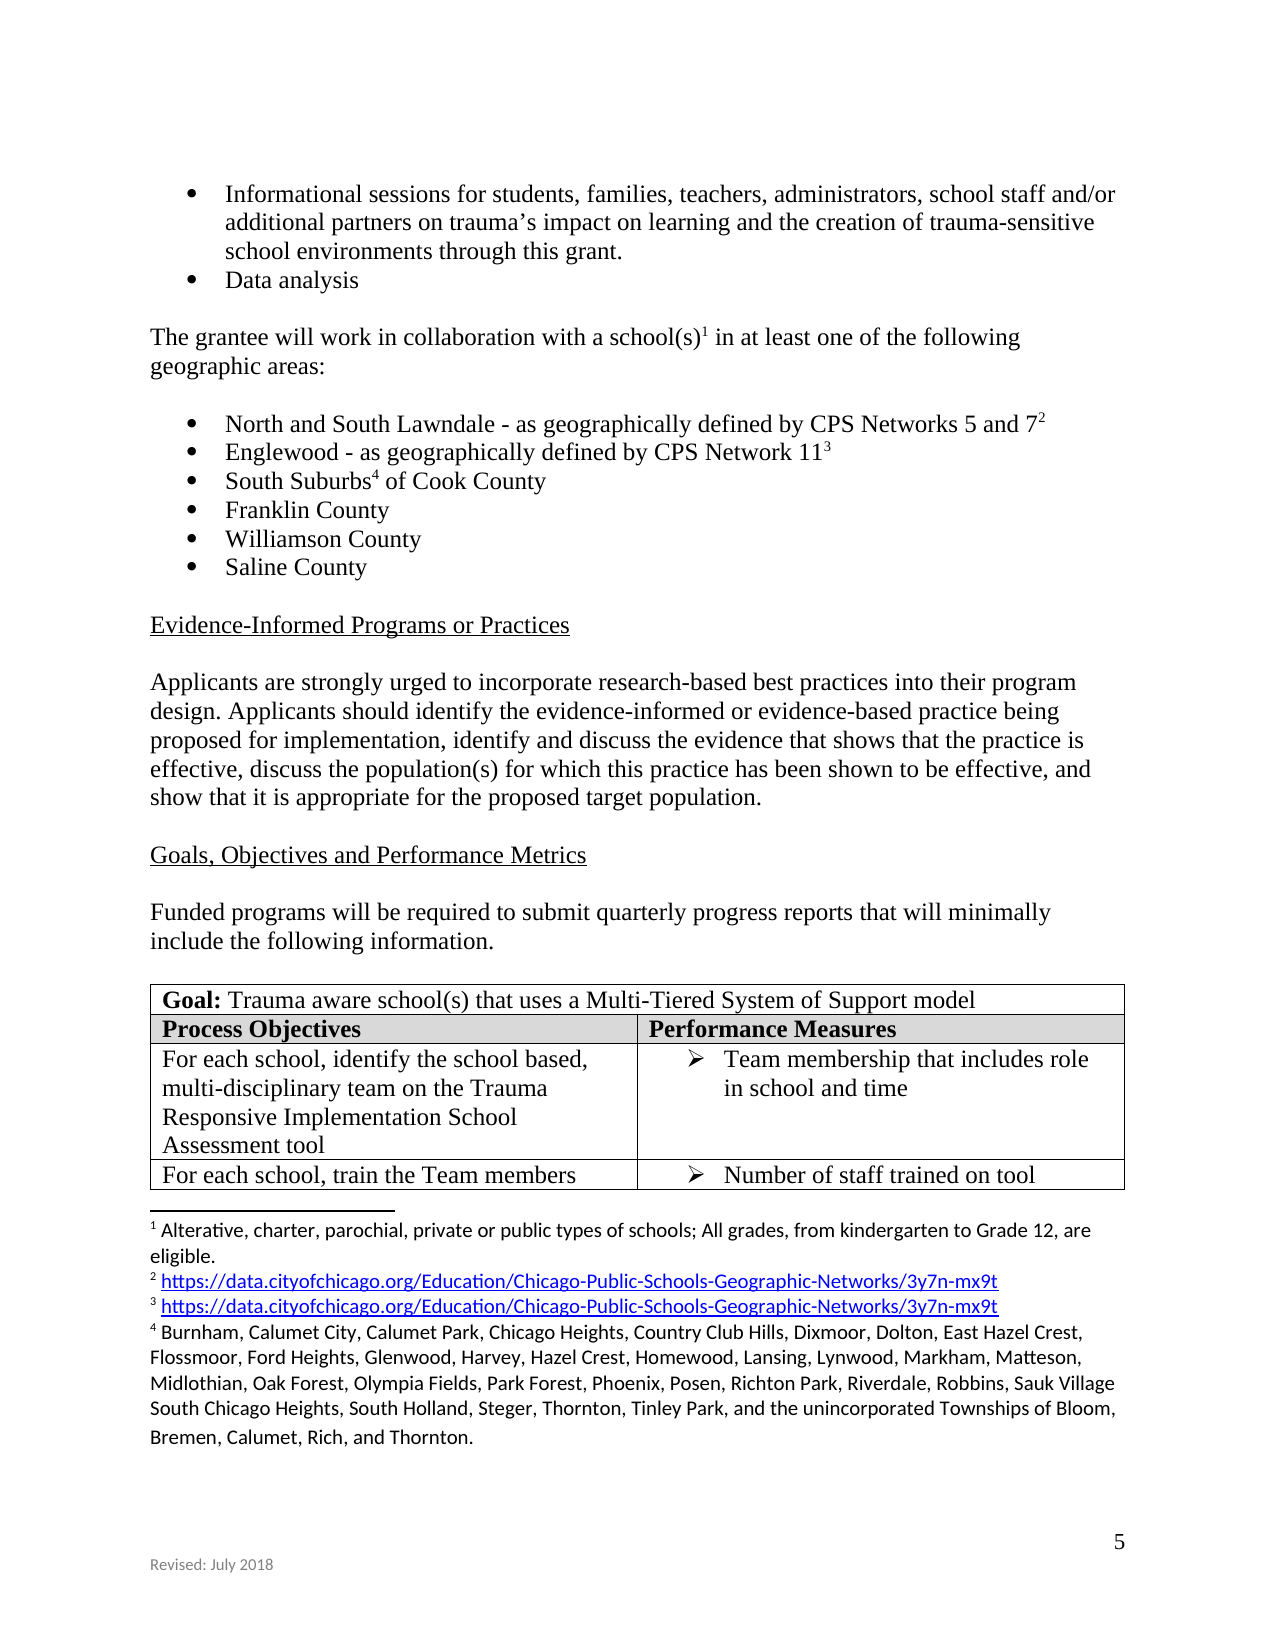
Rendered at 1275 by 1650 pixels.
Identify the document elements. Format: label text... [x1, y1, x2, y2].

list Saline County [187, 552, 1125, 581]
table_header Goal: Trauma aware school(s) that uses a Multi-Tiered System of Support model [151, 985, 1124, 1013]
list South Suburbs of Cook County [187, 466, 1125, 495]
list Informational sessions for students, families, teachers, administrators, school staff and/or additional partners on trauma’s impact on learning and the creation of trauma-sensitive school environments through this grant. [187, 179, 1125, 265]
table_cell For each school, identify the school based, multi-disciplinary team on the Trauma Responsive Implementation School Assessment tool [151, 1044, 637, 1159]
table_cell Process Objectives [151, 1015, 637, 1043]
list Data analysis [187, 265, 1125, 294]
text Evidence-Informed Programs or Practices [150, 610, 1125, 639]
table_cell For each school, train the Team members [151, 1160, 637, 1189]
text Applicants are strongly urged to incorporate research-based best practices into their program design. Applicants should identify the evidence-informed or evidence-based practice being proposed for implementation, identify and discuss the evidence that shows that the practice is effective, discuss the population(s) for which this practice has been shown to be effective, and show that it is appropriate for the proposed target population. [150, 667, 1125, 811]
table_cell Number of staff trained on tool [638, 1160, 1124, 1189]
list Englewood - as geographically defined by CPS Network 11 [187, 437, 1125, 466]
list Williamson County [187, 524, 1125, 552]
list North and South Lawndale - as geographically defined by CPS Networks 5 and 7 [187, 409, 1125, 437]
text Funded programs will be required to submit quarterly progress reports that will minimally include the following information. [150, 897, 1125, 955]
table_cell Performance Measures [638, 1015, 1124, 1043]
text The grantee will work in collaboration with a school(s) in at least one of the following geographic areas: [150, 322, 1125, 380]
text Goals, Objectives and Performance Metrics [150, 840, 1125, 869]
list Franklin County [187, 495, 1125, 524]
table_cell Team membership that includes role in school and time [638, 1044, 1124, 1159]
